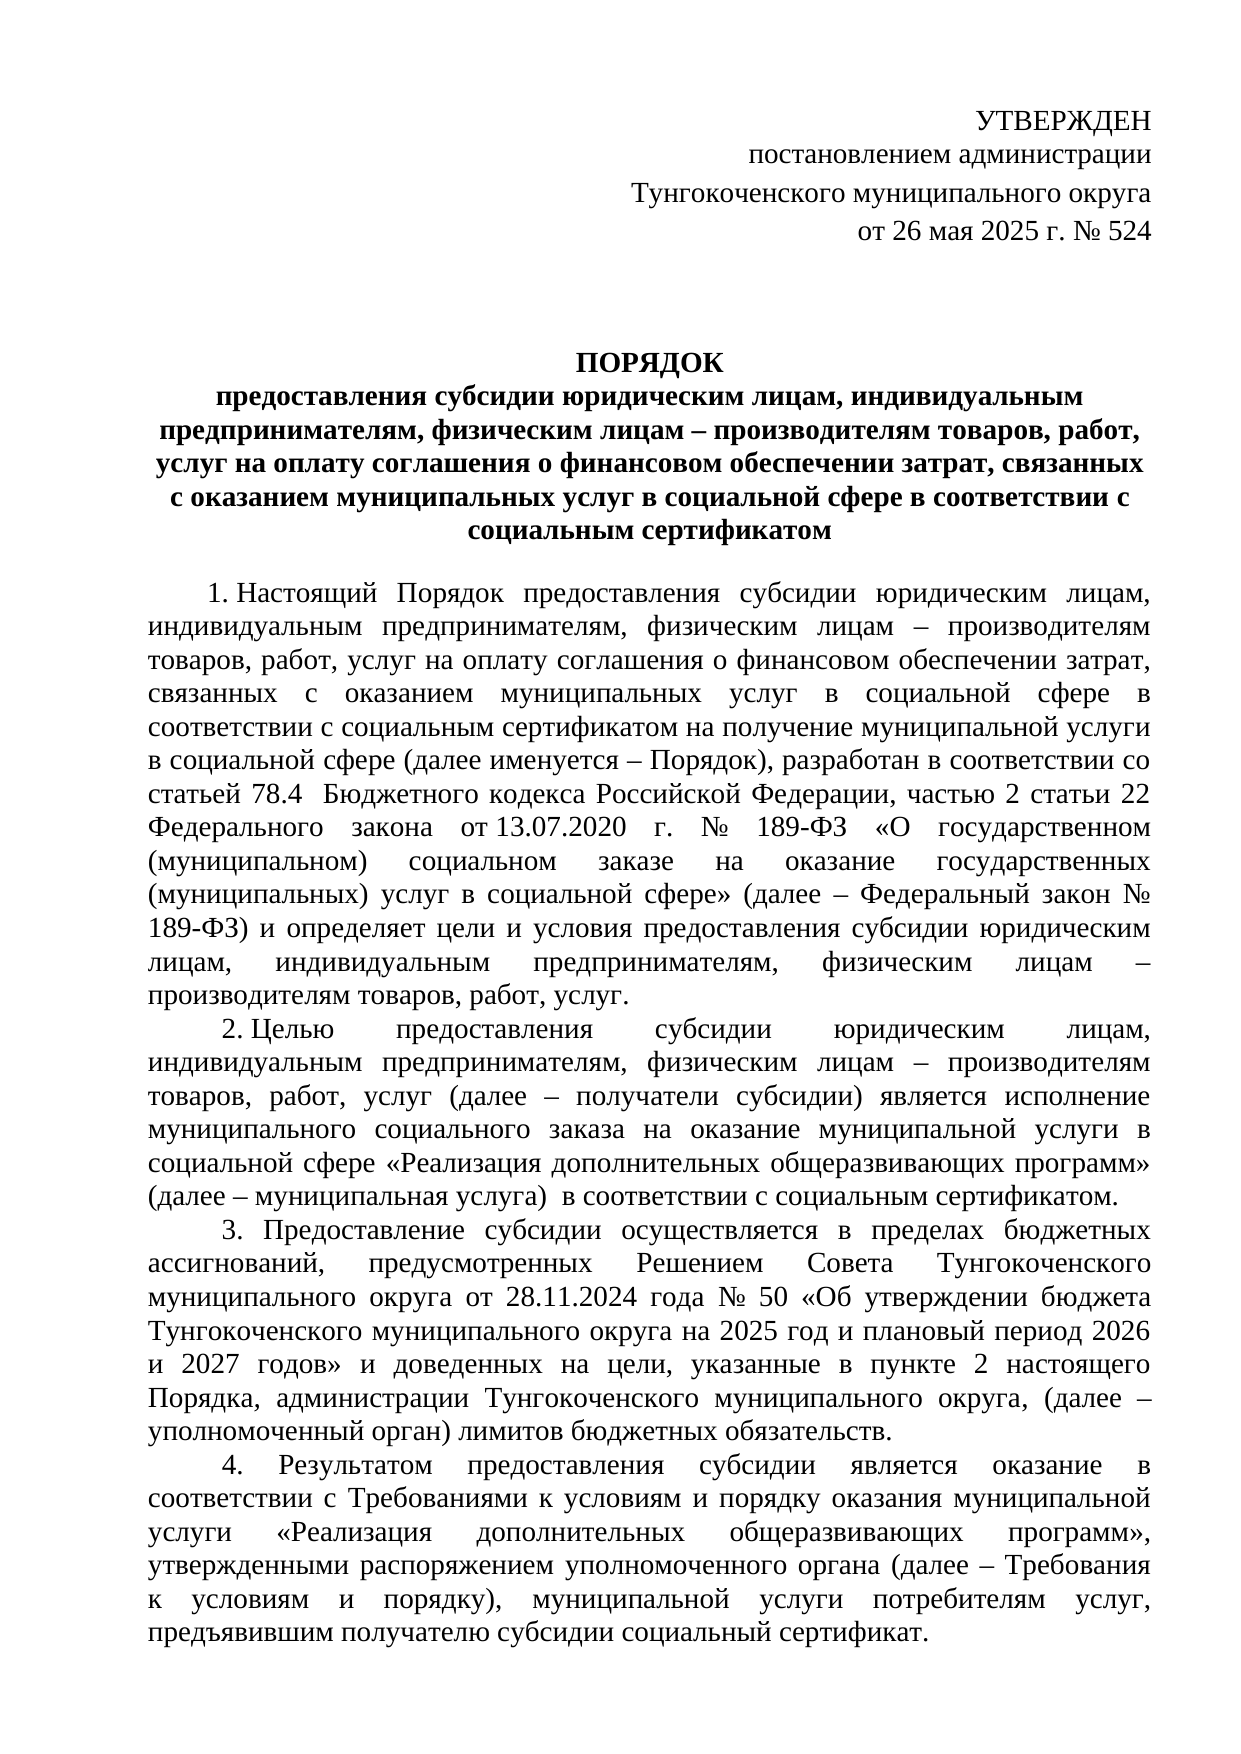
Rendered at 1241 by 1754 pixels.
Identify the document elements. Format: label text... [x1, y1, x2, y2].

text УТВЕРЖДЕН [148, 103, 1152, 136]
text Тунгокоченского муниципального округа [591, 175, 1152, 208]
text 4. Результатом предоставления субсидии является оказание в соответствии с Требованиями к условиям и порядку оказания муниципальной услуги «Реализация дополнительных общеразвивающих программ», утвержденными распоряжением уполномоченного органа (далее – Требования к условиям и порядку), муниципальной услуги потребителям услуг, предъявившим получателю субсидии социальный сертификат. [148, 1447, 1152, 1648]
title 1. Настоящий Порядок предоставления субсидии юридическим лицам, индивидуальным предпринимателям, физическим лицам – производителям товаров, работ, услуг на оплату соглашения о финансовом обеспечении затрат, связанных с оказанием муниципальных услуг в социальной сфере в соответствии с социальным сертификатом на получение муниципальной услуги в социальной сфере (далее именуется – Порядок), разработан в соответствии со статьей 78.4 Бюджетного кодекса Российской Федерации, частью 2 статьи 22 Федерального закона от 13.07.2020 г. № 189-ФЗ «О государственном (муниципальном) социальном заказе на оказание государственных (муниципальных) услуг в социальной сфере» (далее – Федеральный закон № 189-ФЗ) и определяет цели и условия предоставления субсидии юридическим лицам, индивидуальным предпринимателям, физическим лицам – производителям товаров, работ, услуг. [148, 575, 1152, 1011]
title Порядок [148, 345, 1152, 378]
text 3. Предоставление субсидии осуществляется в пределах бюджетных ассигнований, предусмотренных Решением Совета Тунгокоченского муниципального округа от 28.11.2024 года № 50 «Об утверждении бюджета Тунгокоченского муниципального округа на 2025 год и плановый период 2026 и 2027 годов» и доведенных на цели, указанные в пункте 2 настоящего Порядка, администрации Тунгокоченского муниципального округа, (далее – уполномоченный орган) лимитов бюджетных обязательств. [148, 1212, 1152, 1447]
text от 26 мая 2025 г. № 524 [591, 213, 1152, 247]
title предоставления субсидии юридическим лицам, индивидуальным предпринимателям, физическим лицам – производителям товаров, работ, услуг на оплату соглашения о финансовом обеспечении затрат, связанных с оказанием муниципальных услуг в социальной сфере в соответствии с социальным сертификатом [148, 378, 1152, 546]
text постановлением администрации [591, 136, 1152, 170]
text 2. Целью предоставления субсидии юридическим лицам, индивидуальным предпринимателям, физическим лицам – производителям товаров, работ, услуг (далее – получатели субсидии) является исполнение муниципального социального заказа на оказание муниципальной услуги в социальной сфере «Реализация дополнительных общеразвивающих программ» (далее – муниципальная услуга) в соответствии с социальным сертификатом. [148, 1011, 1152, 1212]
